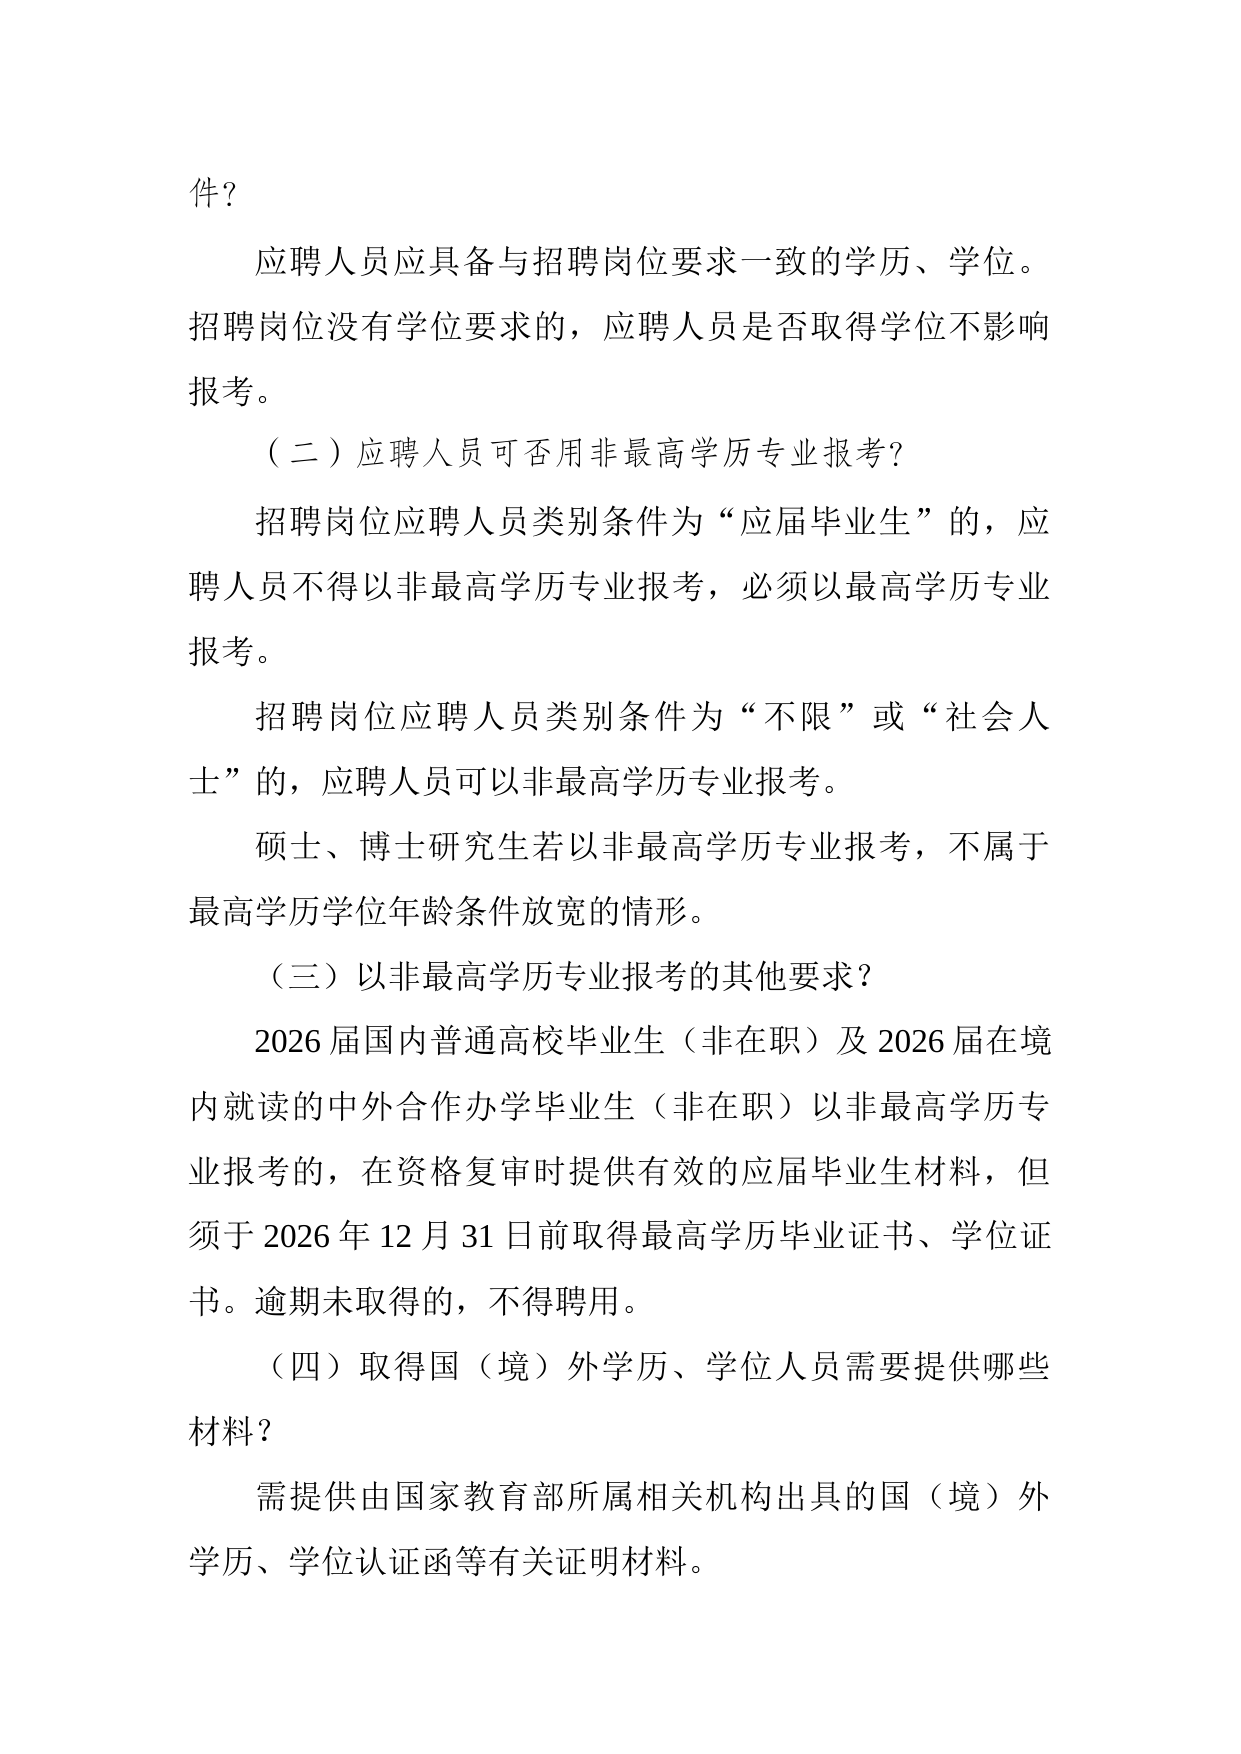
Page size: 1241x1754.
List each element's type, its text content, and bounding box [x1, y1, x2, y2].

list 2026届国内普通高校毕业生（非在职）及2026届在境内就读的中外合作办学毕业生（非在职）以非最高学历专业报考的，在资格复审时提供有效的应届毕业生材料，但须于2026年12月31日前取得最高学历毕业证书、学位证书。逾期未取得的，不得聘用。 [187, 1007, 1053, 1332]
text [187, 162, 1053, 227]
list 硕士、博士研究生若以非最高学历专业报考，不属于最高学历学位年龄条件放宽的情形。 [187, 812, 1053, 942]
list 招聘岗位应聘人员类别条件为“应届毕业生”的，应聘人员不得以非最高学历专业报考，必须以最高学历专业报考。 [187, 487, 1053, 682]
list 招聘岗位应聘人员类别条件为“不限”或“社会人士”的，应聘人员可以非最高学历专业报考。 [187, 682, 1053, 812]
list 需提供由国家教育部所属相关机构出具的国（境）外学历、学位认证函等有关证明材料。 [187, 1462, 1053, 1592]
text （二）应聘人员可否用非最高学历专业报考？ [187, 422, 1053, 487]
list （三）以非最高学历专业报考的其他要求？ [187, 942, 1053, 1007]
list 应聘人员应具备与招聘岗位要求一致的学历、学位。招聘岗位没有学位要求的，应聘人员是否取得学位不影响报考。 [187, 227, 1053, 422]
list （四）取得国（境）外学历、学位人员需要提供哪些材料？ [187, 1332, 1053, 1462]
